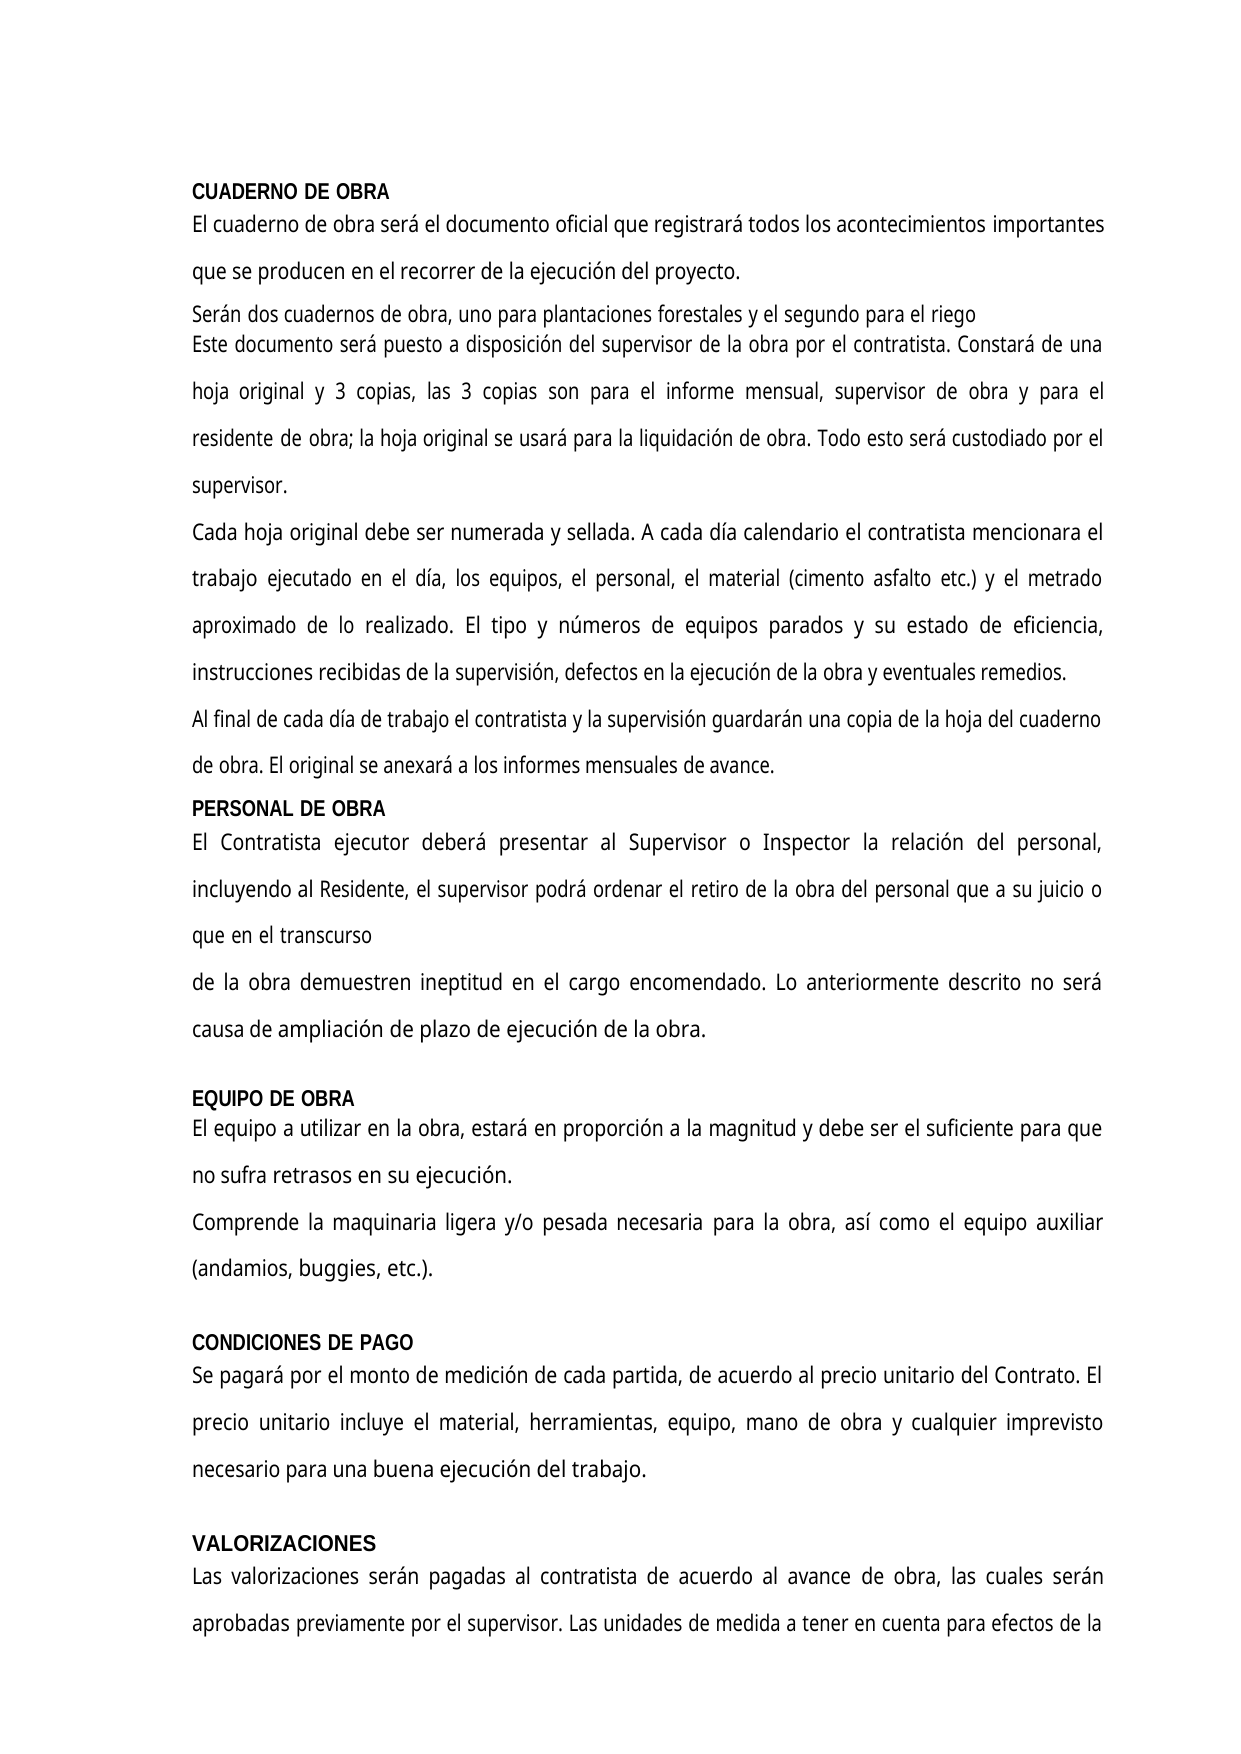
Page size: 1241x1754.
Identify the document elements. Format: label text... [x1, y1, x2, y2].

text CONDICIONES DE PAGO [118, 1328, 1122, 1355]
text VALORIZACIONES [118, 1529, 1122, 1556]
text Cada hoja original debe ser numerada y sellada. A cada día calendario el contratista mencionara el trabajo ejecutado en el día, los equipos, el personal, el material (cimento asfalto etc.) y el metrado aproximado de lo realizado. El tipo y números de equipos parados y su estado de eficiencia, instrucciones recibidas de la supervisión, defectos en la ejecución de la obra y eventuales remedios. [192, 515, 1104, 687]
text Se pagará por el monto de medición de cada partida, de acuerdo al precio unitario del Contrato. El precio unitario incluye el material, herramientas, equipo, mano de obra y cualquier imprevisto necesario para una buena ejecución del trabajo. [192, 1359, 1104, 1484]
text EQUIPO DE OBRA [118, 1086, 1122, 1112]
text Este documento será puesto a disposición del supervisor de la obra por el contratista. Constará de una hoja original y 3 copias, las 3 copias son para el informe mensual, supervisor de obra y para el residente de obra; la hoja original se usará para la liquidación de obra. Todo esto será custodiado por el supervisor. [192, 328, 1104, 500]
text CUADERNO DE OBRA [192, 178, 1122, 204]
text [192, 1560, 1104, 1638]
text El Contratista ejecutor deberá presentar al Supervisor o Inspector la relación del personal, incluyendo al Residente, el supervisor podrá ordenar el retiro de la obra del personal que a su juicio o que en el transcurso [192, 826, 1104, 951]
text PERSONAL DE OBRA [118, 795, 1122, 822]
text Comprende la maquinaria ligera y/o pesada necesaria para la obra, así como el equipo auxiliar (andamios, buggies, etc.). [192, 1206, 1104, 1283]
text Serán dos cuadernos de obra, uno para plantaciones forestales y el segundo para el riego [118, 302, 1122, 328]
text de la obra demuestren ineptitud en el cargo encomendado. Lo anteriormente descrito no será causa de ampliación de plazo de ejecución de la obra. [192, 966, 1104, 1044]
text El equipo a utilizar en la obra, estará en proporción a la magnitud y debe ser el suficiente para que no sufra retrasos en su ejecución. [192, 1112, 1104, 1190]
text Al final de cada día de trabajo el contratista y la supervisión guardarán una copia de la hoja del cuaderno de obra. El original se anexará a los informes mensuales de avance. [192, 703, 1104, 780]
text El cuaderno de obra será el documento oficial que registrará todos los acontecimientos importantes que se producen en el recorrer de la ejecución del proyecto. [192, 208, 1104, 286]
